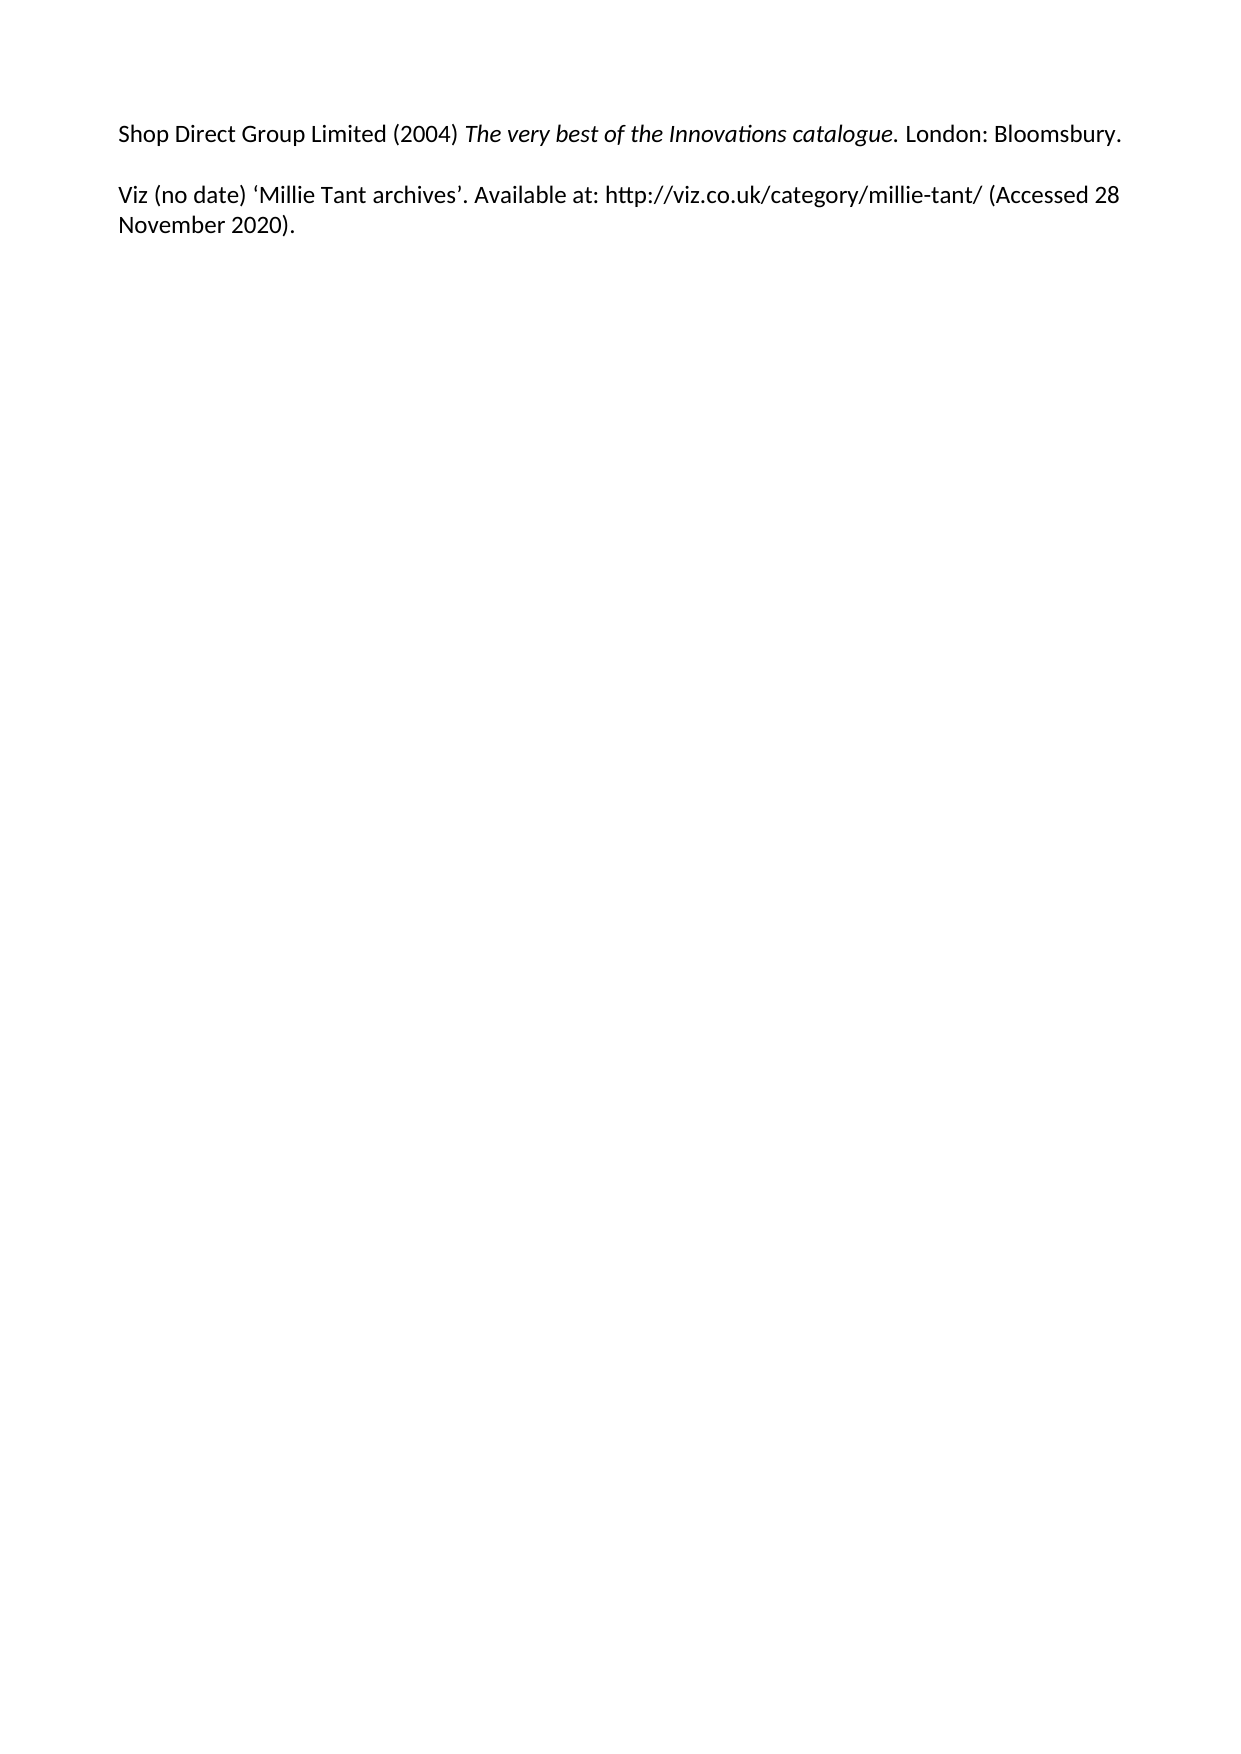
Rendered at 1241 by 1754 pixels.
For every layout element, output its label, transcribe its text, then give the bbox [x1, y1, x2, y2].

text Viz (no date) ‘Millie Tant archives’. Available at: http://viz.co.uk/category/millie-tant/ (Accessed 28 November 2020). [296, 179, 1122, 240]
